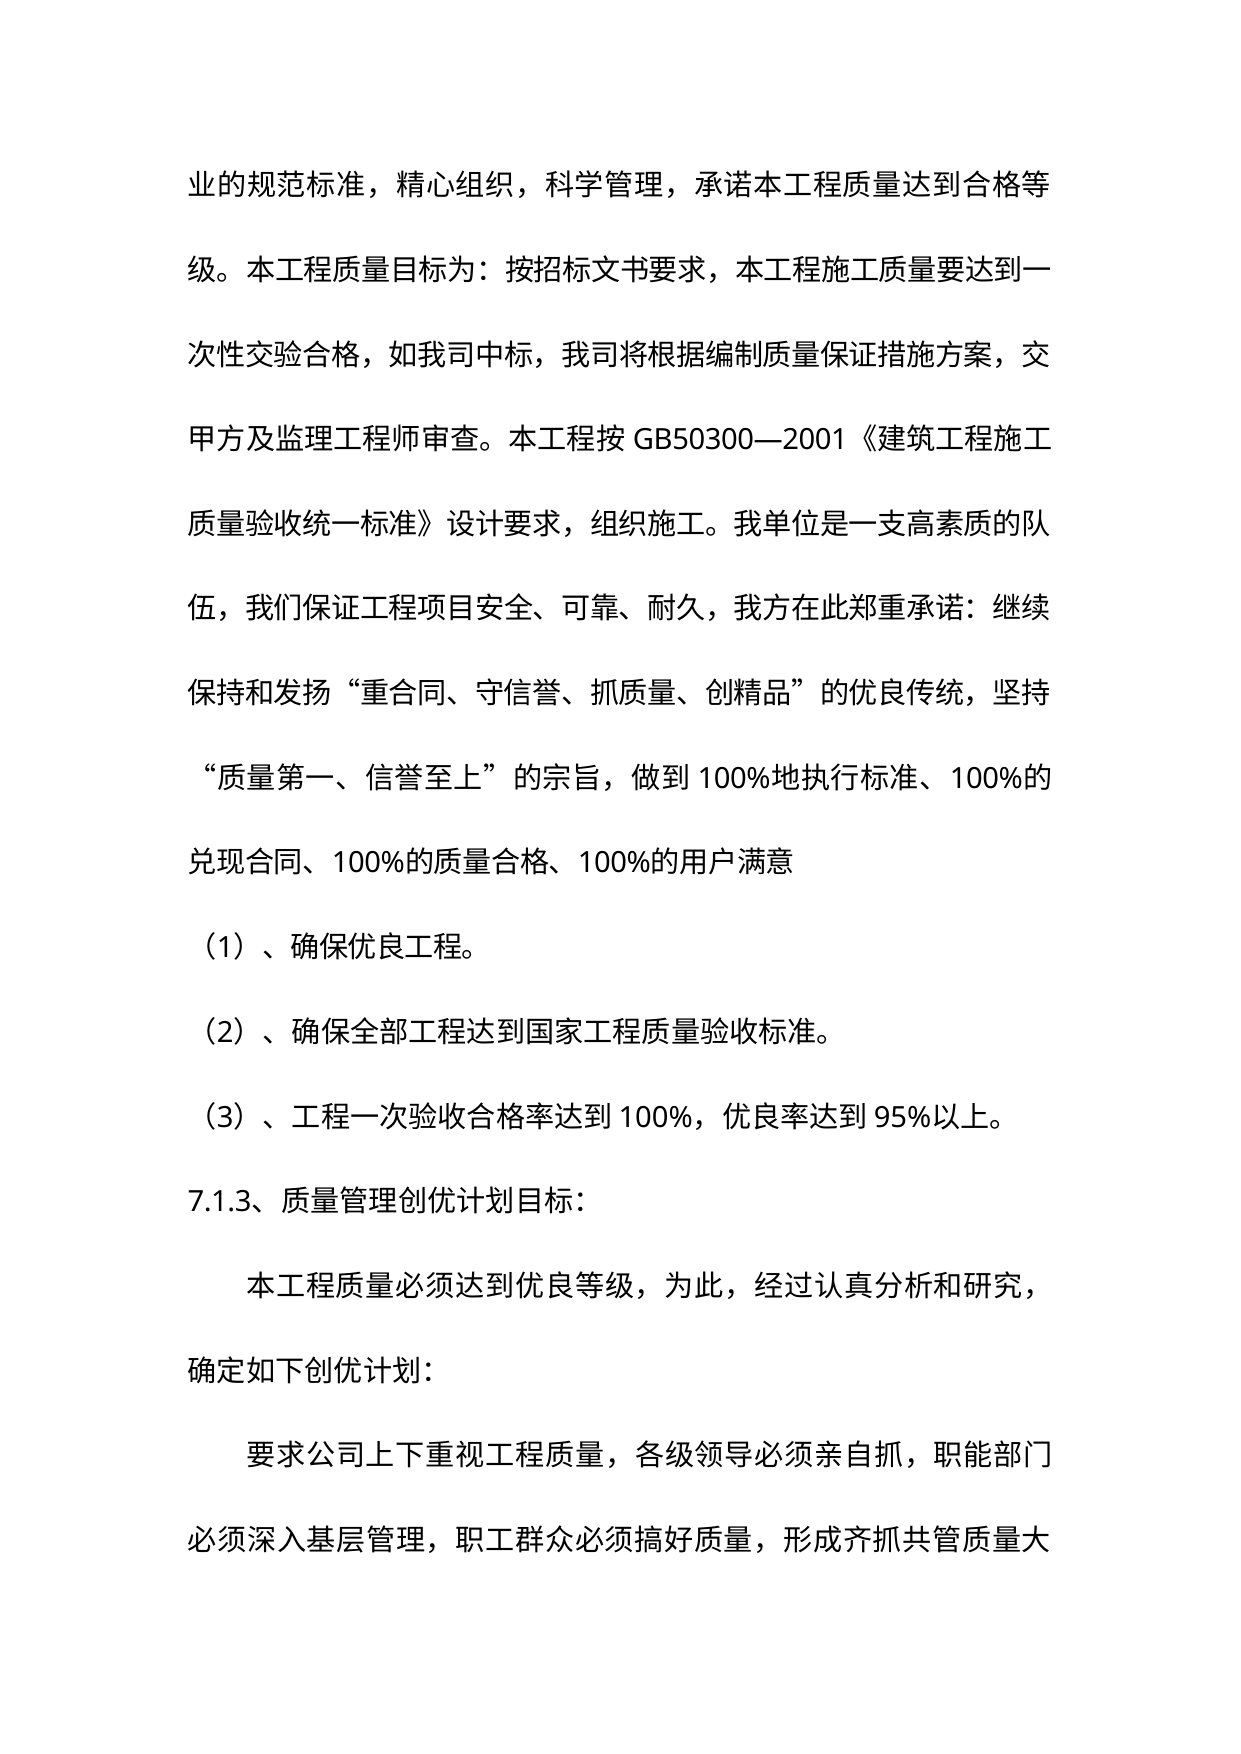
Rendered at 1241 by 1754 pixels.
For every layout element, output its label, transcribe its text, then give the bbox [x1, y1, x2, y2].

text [187, 162, 1053, 881]
text （3）、工程一次验收合格率达到100%，优良率达到95%以上。 [187, 1093, 1053, 1136]
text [187, 1432, 1053, 1559]
text 本工程质量必须达到优良等级，为此，经过认真分析和研究，确定如下创优计划： [187, 1263, 1053, 1390]
text 7.1.3、质量管理创优计划目标： [187, 1178, 1053, 1220]
text （1）、确保优良工程。 [187, 924, 1053, 966]
text （2）、确保全部工程达到国家工程质量验收标准。 [187, 1008, 1053, 1051]
